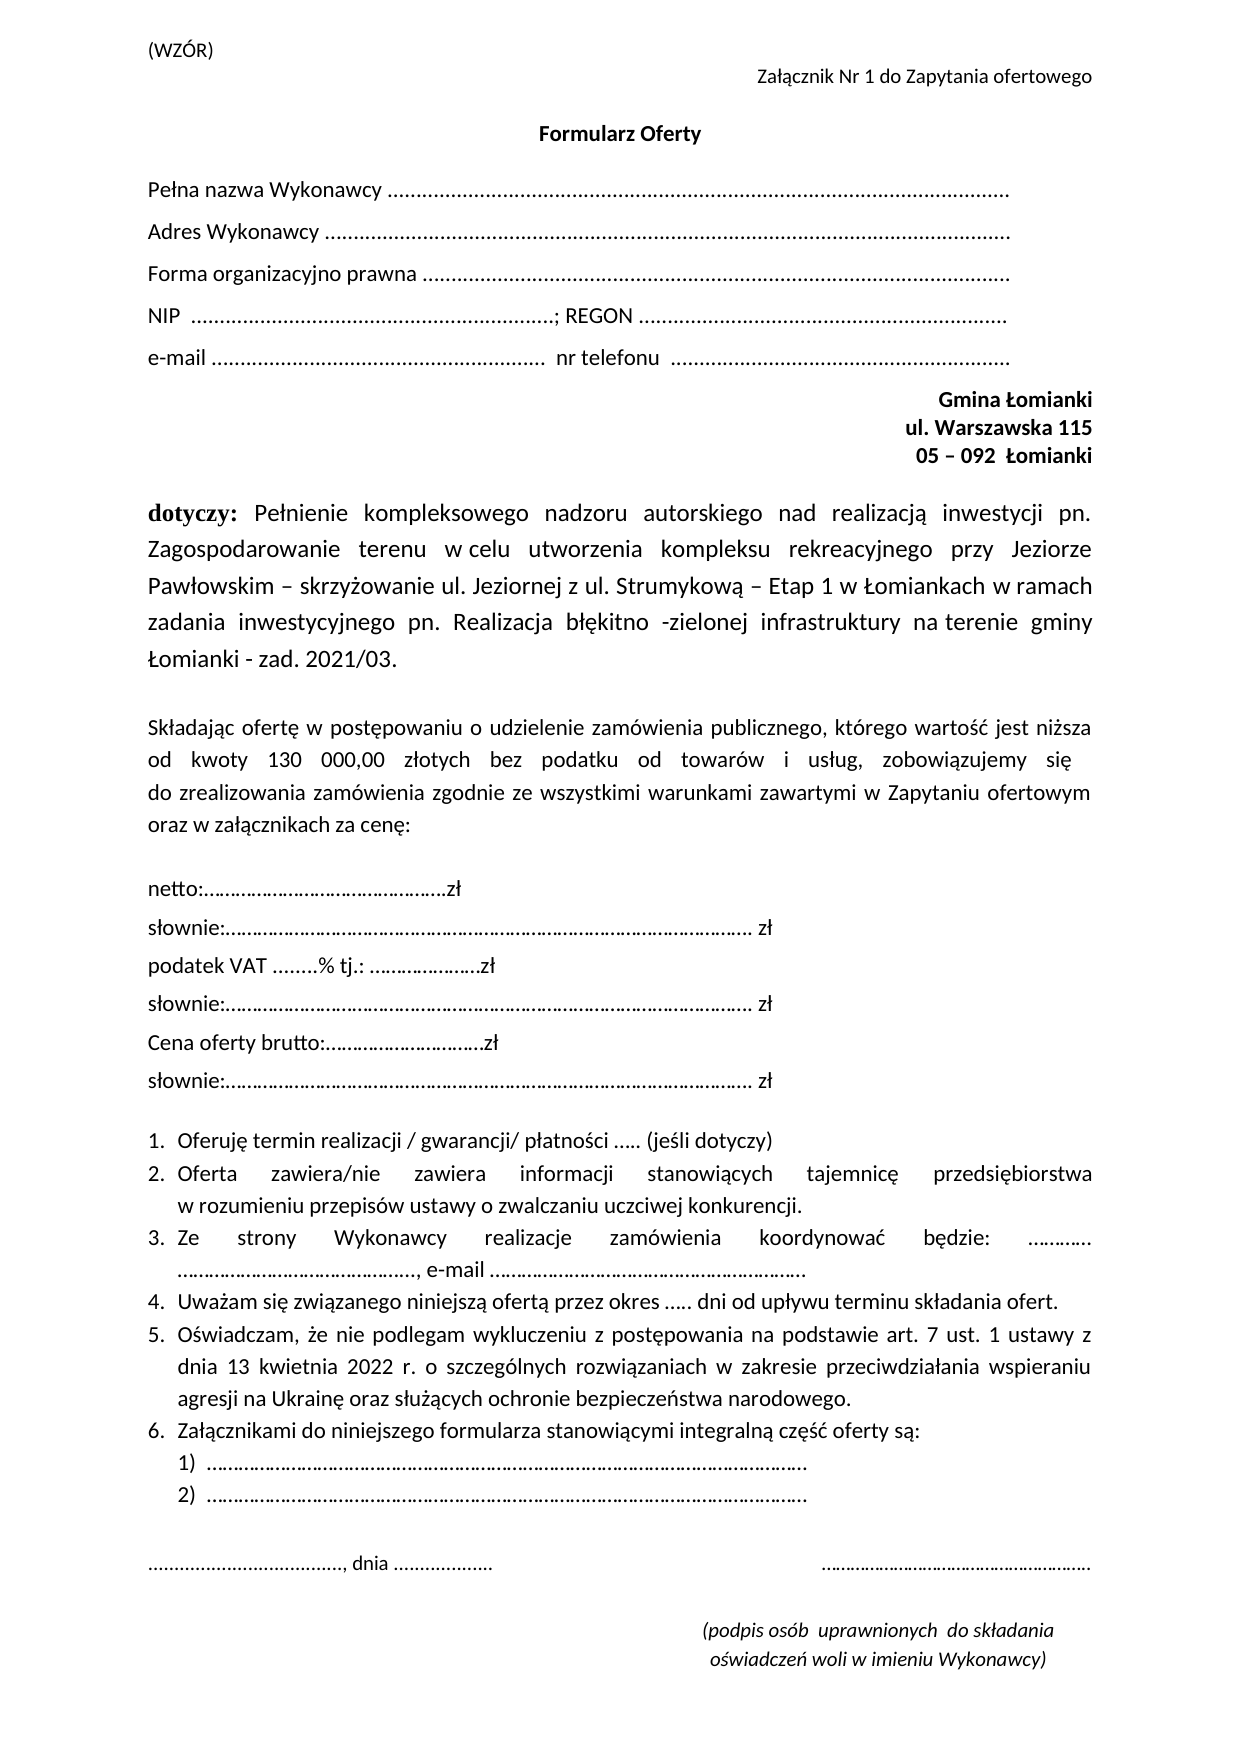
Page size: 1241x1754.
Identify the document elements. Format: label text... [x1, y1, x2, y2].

text NIP ...............................................................; REGON ................................................................ [148, 301, 1093, 329]
text słownie:………………………………………………………………………………………. zł [148, 1066, 1093, 1094]
text słownie:………………………………………………………………………………………. zł [148, 913, 1093, 941]
text Pełna nazwa Wykonawcy ............................................................................................................ [148, 175, 1093, 203]
text 05 – 092 Łomianki [738, 441, 1093, 469]
text Załącznik Nr 1 do Zapytania ofertowego [148, 63, 1093, 88]
text Adres Wykonawcy ....................................................................................................................... [148, 217, 1093, 245]
list Oferuję termin realizacji / gwarancji/ płatności ….. (jeśli dotyczy) [148, 1127, 1093, 1154]
text podatek VAT ........% tj.: …………………zł [148, 951, 1093, 979]
text ul. Warszawska 115 [738, 413, 1093, 441]
list Oświadczam, że nie podlegam wykluczeniu z postępowania na podstawie art. 7 ust. 1 ustawy z dnia 13 kwietnia 2022 r. o szczególnych rozwiązaniach w zakresie przeciwdziałania wspieraniu agresji na Ukrainę oraz służących ochronie bezpieczeństwa narodowego. [148, 1320, 1093, 1412]
list Uważam się związanego niniejszą ofertą przez okres ….. dni od upływu terminu składania ofert. [148, 1287, 1093, 1316]
text ....................................., dnia ................... ……………………………………………….. [148, 1550, 1093, 1609]
text (podpis osób uprawnionych do składania oświadczeń woli w imieniu Wykonawcy) [664, 1617, 1093, 1672]
list Oferta zawiera/nie zawiera informacji stanowiących tajemnicę przedsiębiorstwa w rozumieniu przepisów ustawy o zwalczaniu uczciwej konkurencji. [148, 1159, 1093, 1219]
list …………………………………………………………………………………………………… [177, 1481, 1093, 1509]
text Składając ofertę w postępowaniu o udzielenie zamówienia publicznego, którego wartość jest niższa od kwoty 130 000,00 złotych bez podatku od towarów i usług, zobowiązujemy się do zrealizowania zamówienia zgodnie ze wszystkimi warunkami zawartymi w Zapytaniu ofertowym oraz w załącznikach za cenę: [148, 713, 1093, 838]
text słownie:………………………………………………………………………………………. zł [148, 989, 1093, 1017]
list Ze strony Wykonawcy realizacje zamówienia koordynować będzie: ………… ……………………………………..., e-mail …………………………………………………… [148, 1223, 1093, 1283]
text netto:……………………………………….zł [148, 874, 1093, 902]
text (WZÓR) [148, 37, 1093, 63]
text Forma organizacyjno prawna ...................................................................................................... [148, 259, 1093, 287]
text e-mail .......................................................... nr telefonu ........................................................... [148, 343, 1093, 371]
list Załącznikami do niniejszego formularza stanowiącymi integralną część oferty są: [148, 1416, 1093, 1444]
list …………………………………………………………………………………………………… [177, 1448, 1093, 1476]
text dotyczy: Pełnienie kompleksowego nadzoru autorskiego nad realizacją inwestycji pn. Zagospodarowanie terenu w celu utworzenia kompleksu rekreacyjnego przy Jeziorze Pawłowskim – skrzyżowanie ul. Jeziornej z ul. Strumykową – Etap 1 w Łomiankach w ramach zadania inwestycyjnego pn. Realizacja błękitno -zielonej infrastruktury na terenie gminy Łomianki - zad. 2021/03. [148, 497, 1093, 674]
text Cena oferty brutto:…………………………zł [148, 1028, 1093, 1056]
text Gmina Łomianki [750, 385, 1093, 413]
text Formularz Oferty [148, 119, 1093, 147]
